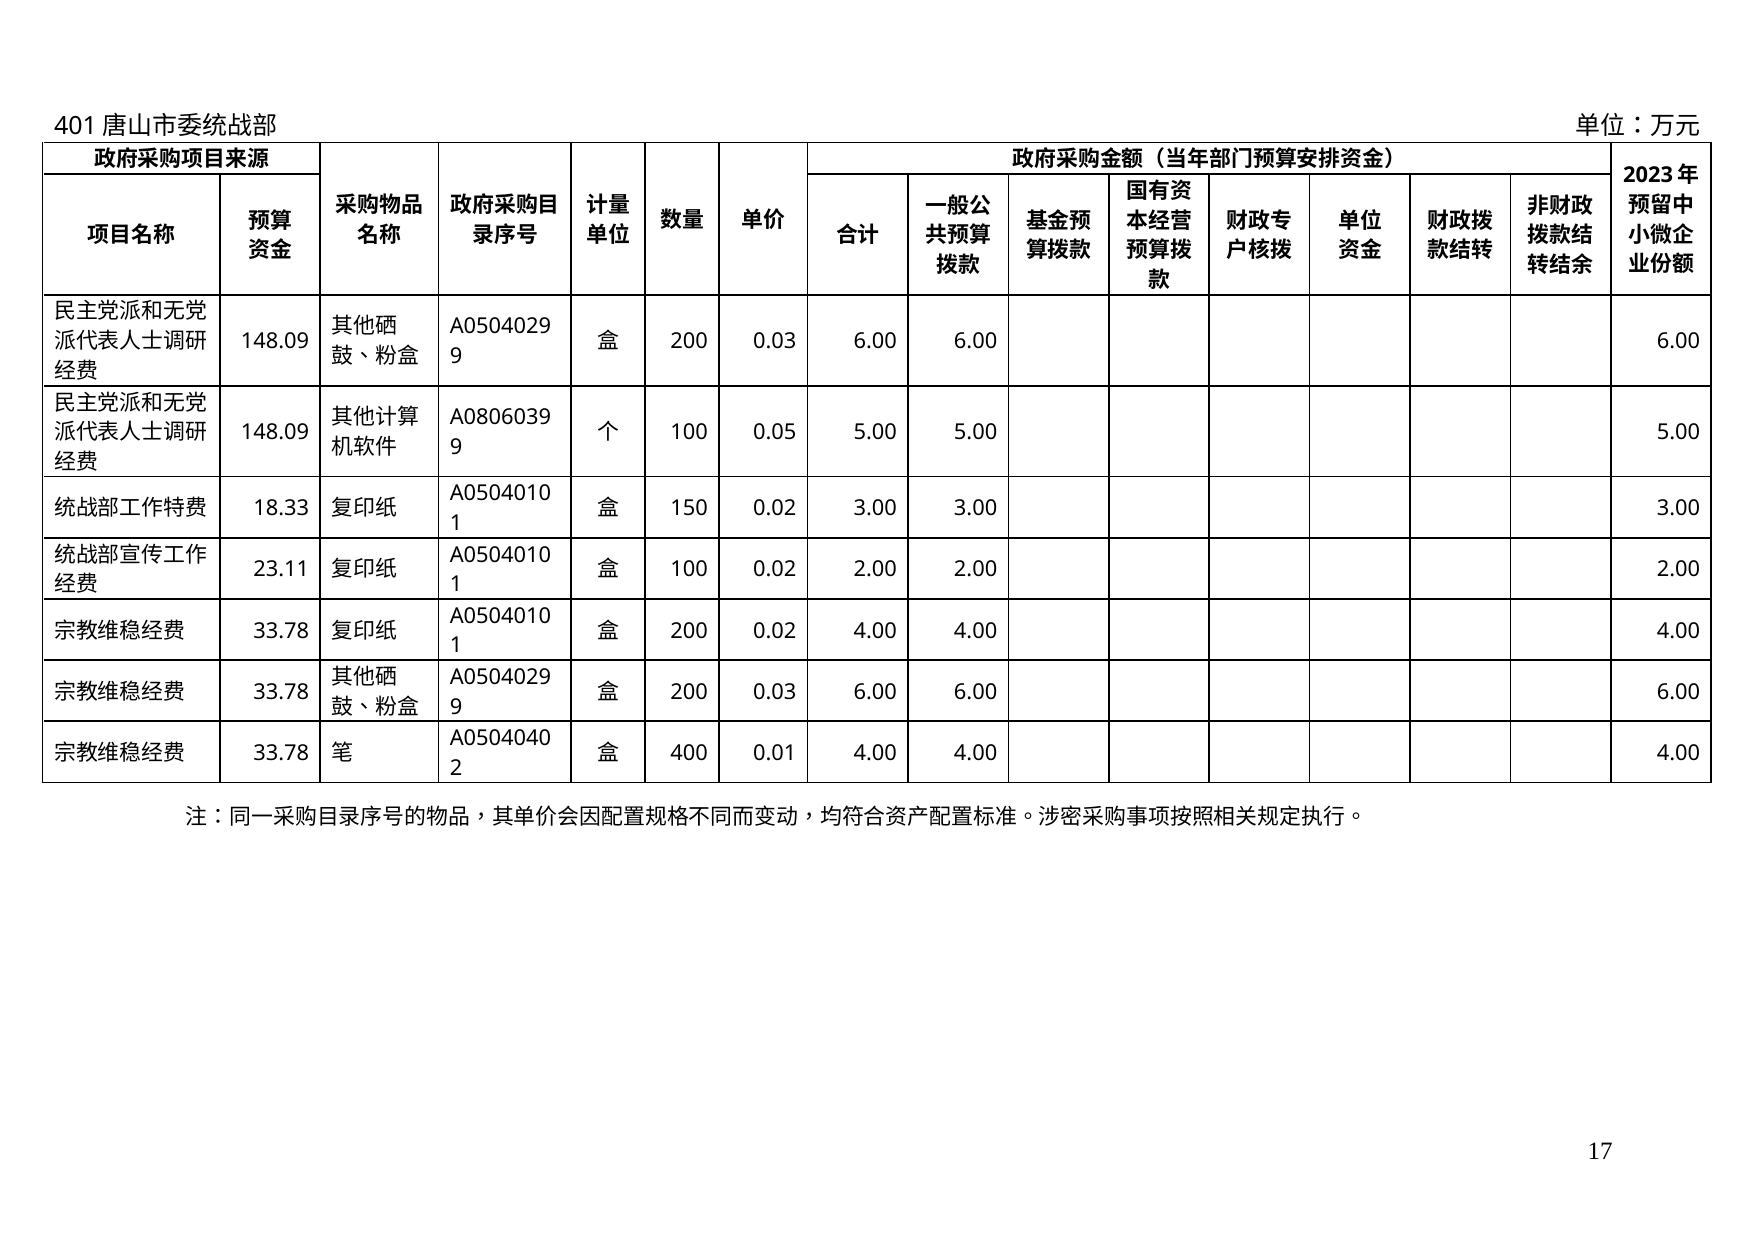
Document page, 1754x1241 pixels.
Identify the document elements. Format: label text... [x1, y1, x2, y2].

table_cell 100 [646, 539, 718, 598]
table_cell 盒 [572, 477, 644, 537]
table_cell 100 [646, 387, 718, 476]
table_cell 复印纸 [321, 600, 438, 659]
table_cell 盒 [572, 661, 644, 720]
table_cell 6.00 [808, 661, 907, 720]
table_cell A05040402 [439, 722, 570, 782]
table_cell 150 [646, 477, 718, 537]
table_cell 个 [572, 387, 644, 476]
table_cell 3.00 [909, 477, 1008, 537]
table_cell 2.00 [1612, 539, 1710, 598]
table_cell [1411, 296, 1510, 385]
table_cell [1110, 539, 1208, 598]
table_cell [1310, 387, 1409, 476]
table_cell [1110, 722, 1208, 782]
table_cell [1210, 387, 1309, 476]
table_cell 6.00 [808, 296, 907, 385]
table_cell [1411, 600, 1510, 659]
table_cell [1009, 387, 1108, 476]
table_cell A05040101 [439, 539, 570, 598]
table_cell 财政专户核拨 [1210, 175, 1309, 294]
table_cell 6.00 [909, 661, 1008, 720]
table_cell 单位 资金 [1310, 175, 1409, 294]
table_cell A05040101 [439, 477, 570, 537]
table_cell [1310, 722, 1409, 782]
table_cell [1210, 661, 1309, 720]
table_cell 其他计算机软件 [321, 387, 438, 476]
table_cell 0.01 [720, 722, 807, 782]
table_cell 33.78 [221, 661, 319, 720]
table_cell [1110, 600, 1208, 659]
table_cell 政府采购金额（当年部门预算安排资金） [808, 143, 1610, 173]
table_cell 6.00 [909, 296, 1008, 385]
table_cell [1110, 661, 1208, 720]
text 注：同一采购目录序号的物品，其单价会因配置规格不同而变动，均符合资产配置标准。涉密采购事项按照相关规定执行。 [142, 783, 1612, 835]
table_cell 33.78 [221, 600, 319, 659]
table_cell [1310, 539, 1409, 598]
table_cell [1411, 539, 1510, 598]
table_cell 盒 [572, 296, 644, 385]
table_cell 5.00 [909, 387, 1008, 476]
table_cell 复印纸 [321, 477, 438, 537]
table_cell 政府采购目录序号 [439, 143, 570, 294]
table_cell 33.78 [221, 722, 319, 782]
table_cell [1511, 661, 1610, 720]
table_cell 0.03 [720, 296, 807, 385]
table_cell 民主党派和无党派代表人士调研经费 [43, 295, 219, 385]
table_cell 6.00 [1612, 661, 1710, 720]
table_cell 23.11 [221, 539, 319, 598]
table_cell 采购物品名称 [321, 143, 438, 294]
table_cell 200 [646, 296, 718, 385]
table_cell 项目名称 [43, 174, 219, 294]
table_cell 宗教维稳经费 [43, 599, 219, 659]
table_cell [1511, 477, 1610, 537]
table_cell 预算 资金 [221, 175, 319, 294]
table_header 单位：万元 [808, 108, 1710, 142]
table_cell 非财政 拨款结 转结余 [1511, 175, 1610, 294]
table_cell 数量 [646, 143, 718, 294]
table_cell [1511, 387, 1610, 476]
table_cell [1110, 387, 1208, 476]
table_cell [1411, 387, 1510, 476]
table_cell [1411, 661, 1510, 720]
table_cell 5.00 [1612, 387, 1710, 476]
table_cell 其他硒鼓、粉盒 [321, 661, 438, 720]
table_cell 2.00 [909, 539, 1008, 598]
table_cell 2023年 预留中 小微企 业份额 [1612, 143, 1710, 294]
table_cell [1009, 296, 1108, 385]
table_cell 148.09 [221, 387, 319, 476]
table_cell 财政拨 款结转 [1411, 175, 1510, 294]
table_cell 200 [646, 661, 718, 720]
table_cell 200 [646, 600, 718, 659]
table_cell [1310, 296, 1409, 385]
table_cell 0.03 [720, 661, 807, 720]
table_cell [1009, 600, 1108, 659]
table_cell 盒 [572, 600, 644, 659]
table_header 401唐山市委统战部 [43, 108, 807, 142]
table_cell [1009, 661, 1108, 720]
table_cell [1511, 539, 1610, 598]
table_cell 统战部宣传工作经费 [43, 538, 219, 598]
table_cell 18.33 [221, 477, 319, 537]
table_cell [1110, 296, 1208, 385]
table_cell [1310, 477, 1409, 537]
table_cell [1009, 539, 1108, 598]
table_cell 0.02 [720, 539, 807, 598]
table_cell 盒 [572, 539, 644, 598]
table_cell [1511, 296, 1610, 385]
table_cell 4.00 [1612, 722, 1710, 782]
table_cell 0.05 [720, 387, 807, 476]
table_cell [1110, 477, 1208, 537]
table_cell [1210, 722, 1309, 782]
table_cell 其他硒鼓、粉盒 [321, 296, 438, 385]
table_cell 一般公共预算拨款 [909, 175, 1008, 294]
table_cell 合计 [808, 175, 907, 294]
table_cell A05040299 [439, 296, 570, 385]
table_cell [1210, 600, 1309, 659]
table_cell 计量 单位 [572, 143, 644, 294]
table_cell 6.00 [1612, 296, 1710, 385]
table_cell 宗教维稳经费 [43, 721, 219, 782]
table_cell 国有资本经营预算拨款 [1110, 175, 1208, 294]
table_cell 盒 [572, 722, 644, 782]
table_cell [1310, 661, 1409, 720]
table_cell [1009, 722, 1108, 782]
table_cell [1210, 539, 1309, 598]
table_cell 3.00 [808, 477, 907, 537]
table_cell 4.00 [808, 600, 907, 659]
table_cell [1009, 477, 1108, 537]
table_cell 0.02 [720, 477, 807, 537]
table_cell 政府采购项目来源 [43, 143, 319, 173]
table_cell [1511, 722, 1610, 782]
table_cell [1411, 477, 1510, 537]
table_cell 5.00 [808, 387, 907, 476]
table_cell 宗教维稳经费 [43, 660, 219, 720]
table_cell A05040299 [439, 661, 570, 720]
table_cell 2.00 [808, 539, 907, 598]
table_cell 笔 [321, 722, 438, 782]
table_cell [1310, 600, 1409, 659]
table_cell 148.09 [221, 296, 319, 385]
table_cell 4.00 [808, 722, 907, 782]
table_cell A08060399 [439, 387, 570, 476]
table_cell 统战部工作特费 [43, 477, 219, 537]
table_cell 4.00 [909, 600, 1008, 659]
table_cell 400 [646, 722, 718, 782]
table_cell A05040101 [439, 600, 570, 659]
table_cell 4.00 [909, 722, 1008, 782]
table_cell 0.02 [720, 600, 807, 659]
table_cell 3.00 [1612, 477, 1710, 537]
table_cell 单价 [720, 143, 807, 294]
table_cell [1411, 722, 1510, 782]
table_cell 基金预算拨款 [1009, 175, 1108, 294]
table_cell [1210, 296, 1309, 385]
table_cell [1210, 477, 1309, 537]
table_cell 民主党派和无党派代表人士调研经费 [43, 386, 219, 476]
table_cell 复印纸 [321, 539, 438, 598]
table_cell 4.00 [1612, 600, 1710, 659]
table_cell [1511, 600, 1610, 659]
